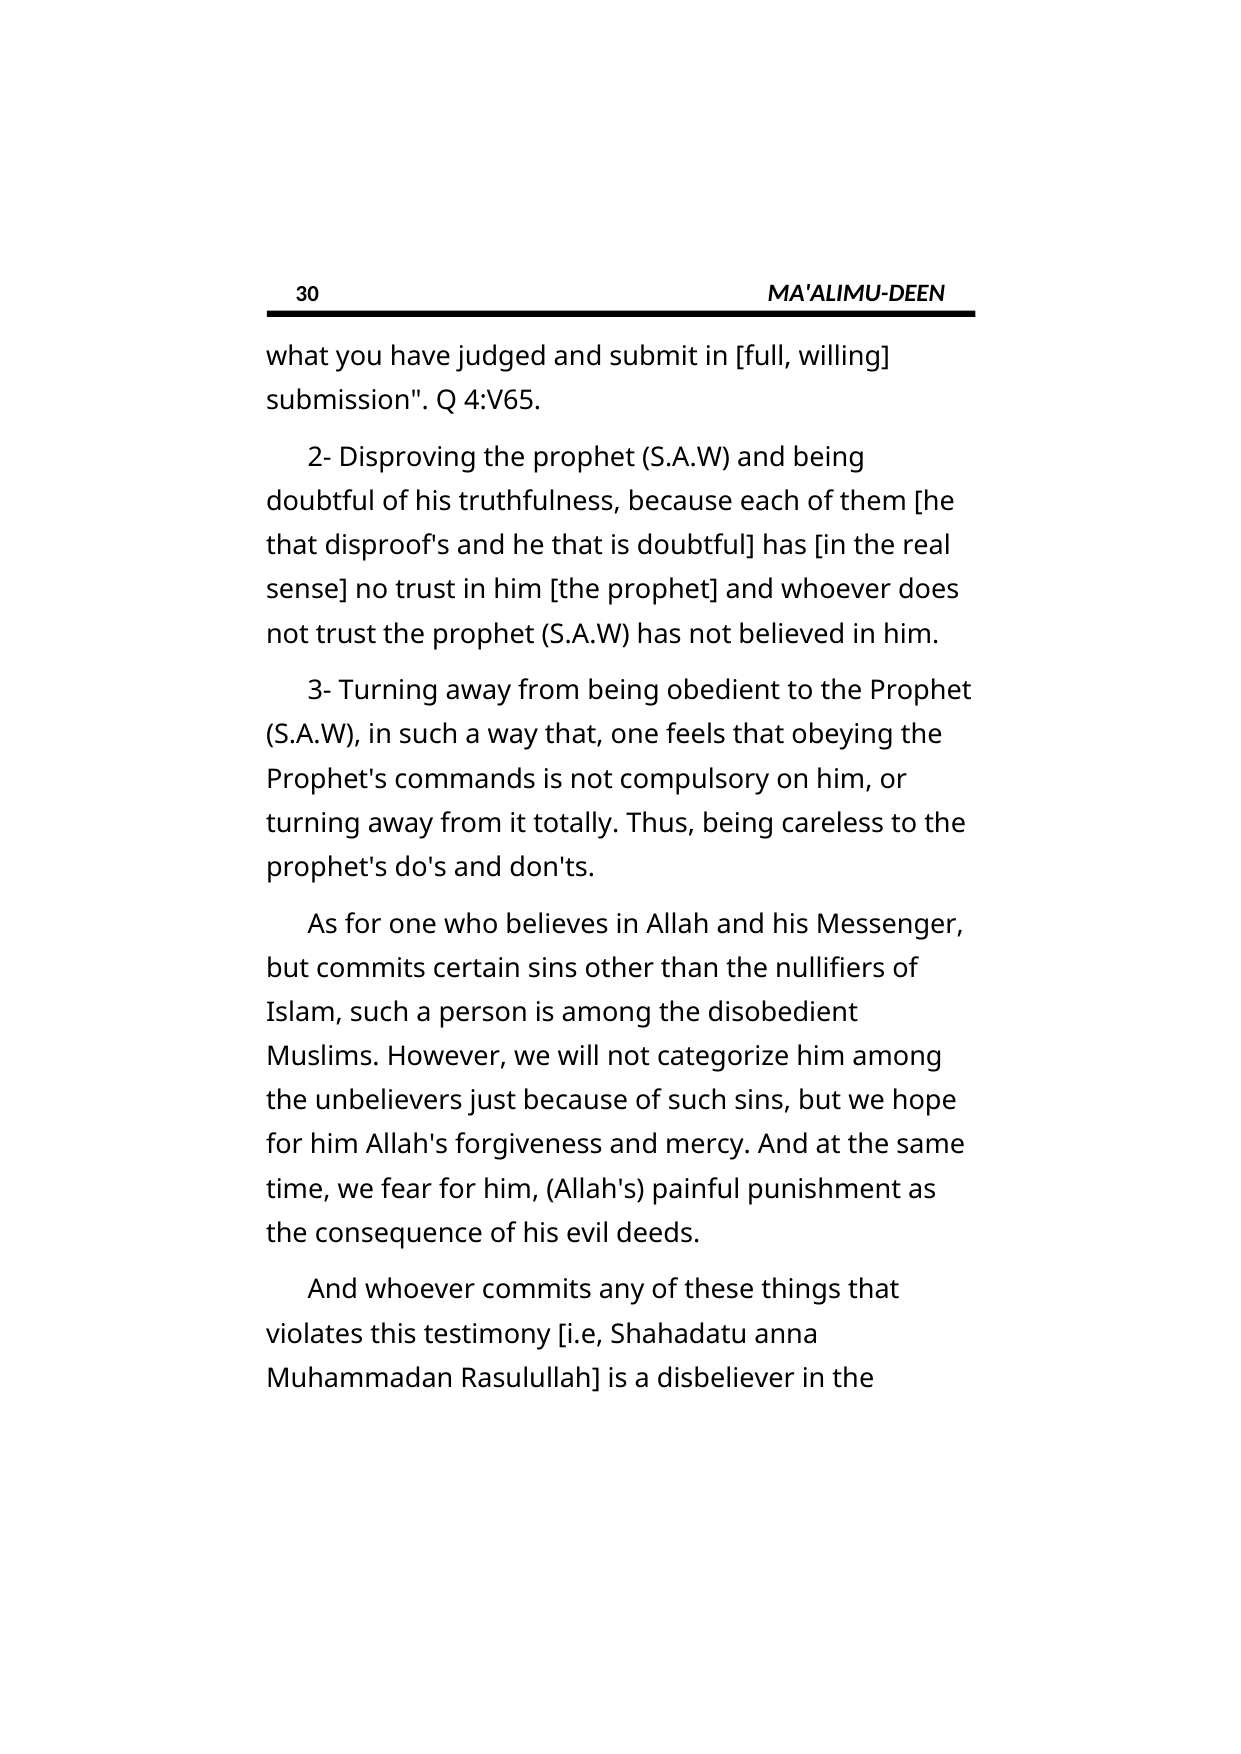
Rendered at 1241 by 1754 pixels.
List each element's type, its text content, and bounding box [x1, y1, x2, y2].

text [266, 337, 974, 418]
text 3- Turning away from being obedient to the Prophet (S.A.W), in such a way that, one feels that obeying the Prophet's commands is not compulsory on him, or turning away from it totally. Thus, being careless to the prophet's do's and don'ts. [266, 671, 974, 884]
text 2- Disproving the prophet (S.A.W) and being doubtful of his truthfulness, because each of them [he that disproof's and he that is doubtful] has [in the real sense] no trust in him [the prophet] and whoever does not trust the prophet (S.A.W) has not believed in him. [266, 437, 974, 651]
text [266, 1270, 974, 1395]
text As for one who believes in Allah and his Messenger, but commits certain sins other than the nullifiers of Islam, such a person is among the disobedient Muslims. However, we will not categorize him among the unbelievers just because of such sins, but we hope for him Allah's forgiveness and mercy. And at the same time, we fear for him, (Allah's) painful punishment as the consequence of his evil deeds. [266, 904, 974, 1250]
